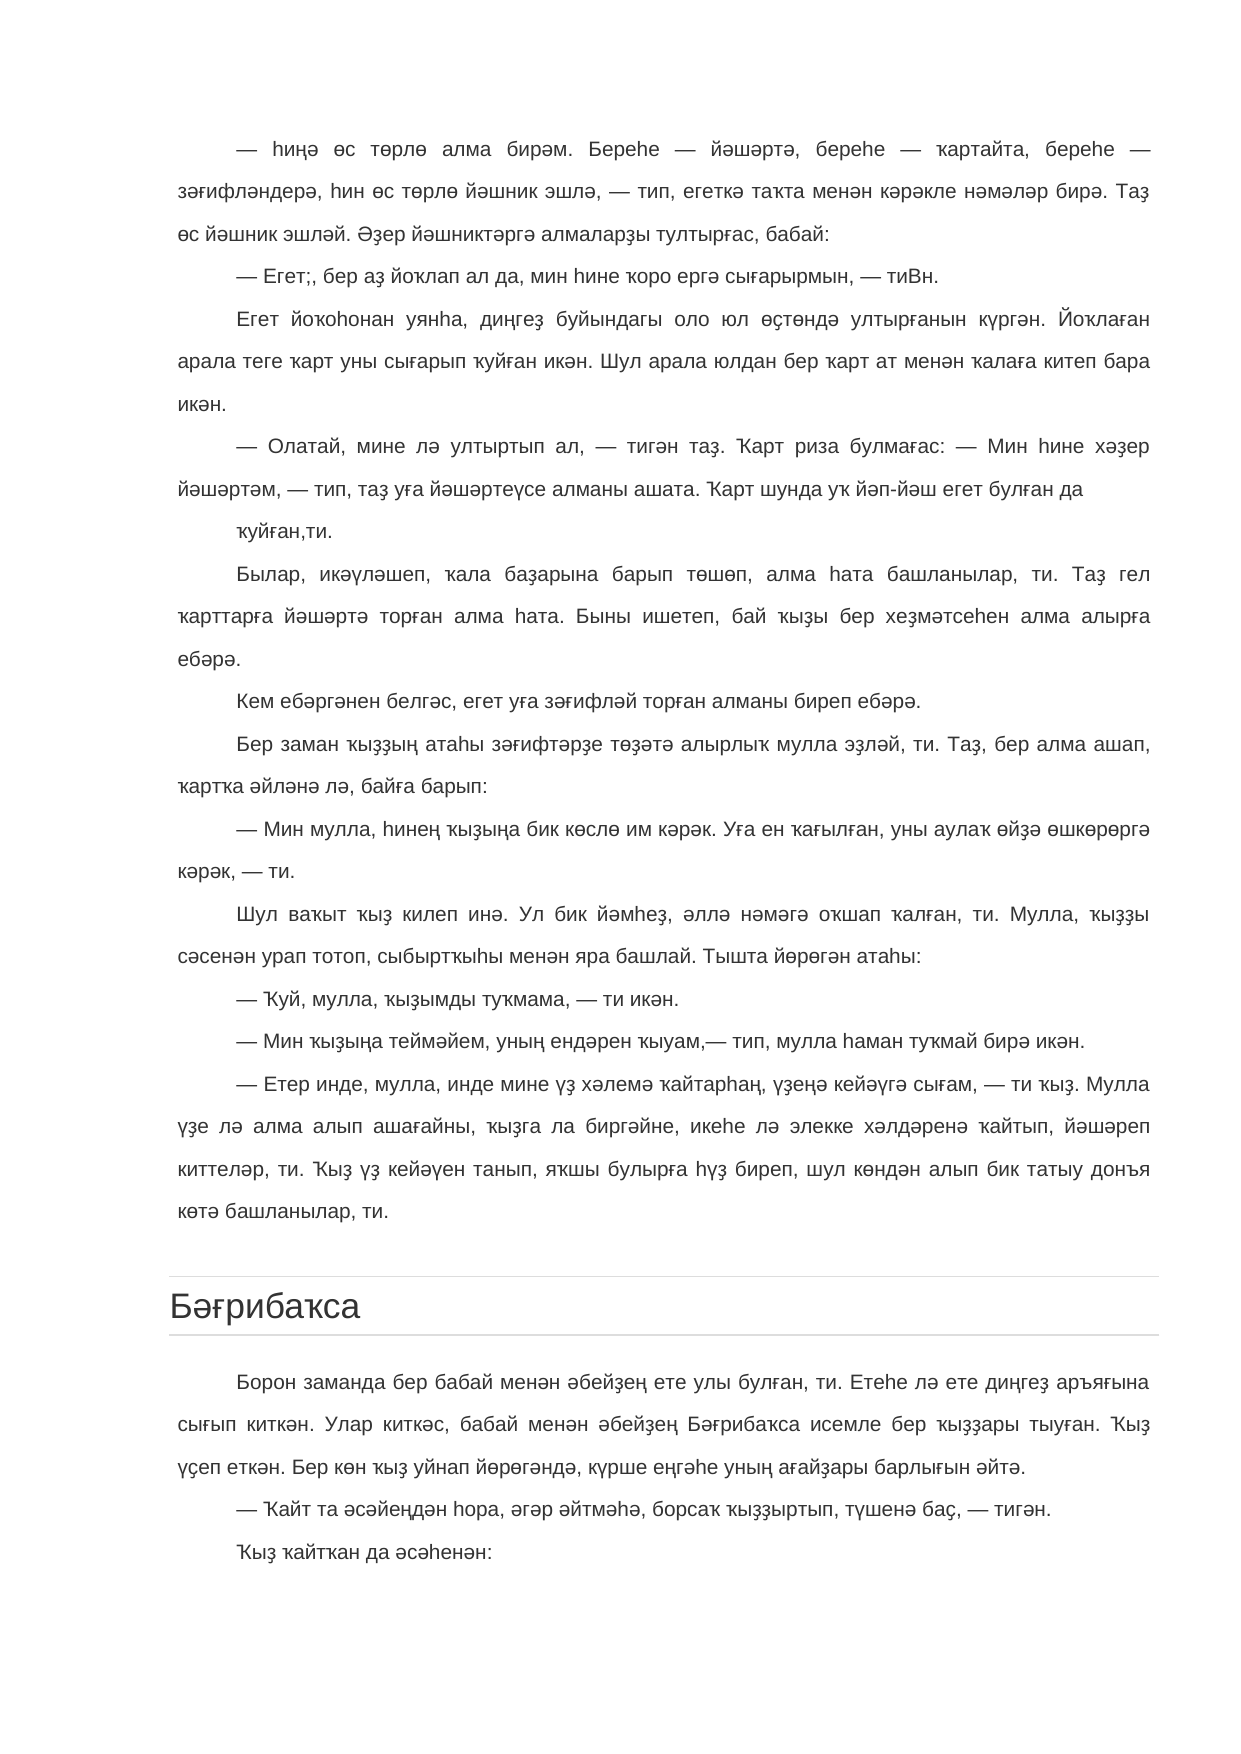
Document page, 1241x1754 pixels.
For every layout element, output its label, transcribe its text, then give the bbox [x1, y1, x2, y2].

text Бер заман ҡыҙҙың атаһы зәғифтәрҙе төҙәтә алырлыҡ мулла эҙләй, ти. Таҙ, бер алма ашап, ҡартҡа әйләнә лә, байға барып: [177, 713, 1152, 798]
text Шул ваҡыт ҡыҙ килеп инә. Ул бик йәмһеҙ, әллә нәмәгә оҡшап ҡалған, ти. Мулла, ҡыҙҙы сәсенән урап тотоп, сыбыртҡыһы менән яра башлай. Тышта йөрөгән атаһы: [177, 883, 1152, 968]
text — Мин ҡыҙыңа теймәйем, уның ендәрен ҡыуам,— тип, мулла һаман туҡмай бирә икән. [177, 1011, 1152, 1053]
text ҡуйған,ти. [177, 501, 1152, 543]
text — һиңә өс төрлө алма бирәм. Береһе — йәшәртә, береһе — ҡартайта, береһе — зәғифләндерә, һин өс төрлө йәшник эшлә, — тип, егеткә таҡта менән кәрәкле нәмәләр бирә. Таҙ өс йәшник эшләй. Әҙер йәшниктәргә алмаларҙы тултырғас, бабай: [177, 118, 1152, 246]
text — Ҡайт та әсәйеңдән һора, әгәр әйтмәһә, борсаҡ ҡыҙҙыртып, түшенә баҫ, — тигән. [177, 1479, 1152, 1521]
text — Етер инде, мулла, инде мине үҙ хәлемә ҡайтарһаң, үҙеңә кейәүгә сығам, — ти ҡыҙ. Мулла үҙе лә алма алып ашағайны, ҡыҙга ла биргәйне, икеһе лә элекке хәлдәренә ҡайтып, йәшәреп киттеләр, ти. Ҡыҙ үҙ кейәүен танып, яҡшы булырға һүҙ биреп, шул көндән алып бик татыу донъя көтә башланылар, ти. [177, 1053, 1152, 1223]
text Былар, икәүләшеп, ҡала баҙарына барып төшөп, алма һата башланылар, ти. Таҙ гел ҡарттарға йәшәртә торған алма һата. Быны ишетеп, бай ҡыҙы бер хеҙмәтсеһен алма алырға ебәрә. [177, 543, 1152, 671]
text — Ҡуй, мулла, ҡыҙымды туҡмама, — ти икән. [177, 968, 1152, 1011]
text — Егет;, бер аҙ йоҡлап ал да, мин һине ҡоро ергә сығарырмын, — тиВн. [177, 246, 1152, 288]
text Егет йоҡоһонан уянһа, диңгеҙ буйындагы оло юл өҫтөндә ултырғанын күргән. Йоҡлаған арала теге ҡарт уны сығарып ҡуйған икән. Шул арала юлдан бер ҡарт ат менән ҡалаға китеп бара икән. [177, 288, 1152, 416]
text Кем ебәргәнен белгәс, егет уға зәғифләй торған алманы биреп ебәрә. [177, 671, 1152, 713]
text — Олатай, мине лә ултыртып ал, — тигән таҙ. Ҡарт риза булмағас: — Мин һине хәҙер йәшәртәм, — тип, таҙ уға йәшәртеүсе алманы ашата. Ҡарт шунда уҡ йәп-йәш егет булған да [177, 416, 1152, 501]
text Ҡыҙ ҡайтҡан да әсәһенән: [177, 1521, 1152, 1564]
text Бәғрибаҡса [169, 1277, 1159, 1334]
text Борон заманда бер бабай менән әбейҙең ете улы булған, ти. Етеһе лә ете диңгеҙ аръяғына сығып киткән. Улар киткәс, бабай менән әбейҙең Бәғрибаҡса исемле бер ҡыҙҙары тыуған. Ҡыҙ үҫеп еткән. Бер көн ҡыҙ уйнап йөрөгәндә, күрше еңгәһе уның ағайҙары барлығын әйтә. [177, 1351, 1152, 1479]
text — Мин мулла, һинең ҡыҙыңа бик көслө им кәрәк. Уға ен ҡағылған, уны аулаҡ өйҙә өшкөрөргә кәрәк, — ти. [177, 798, 1152, 883]
